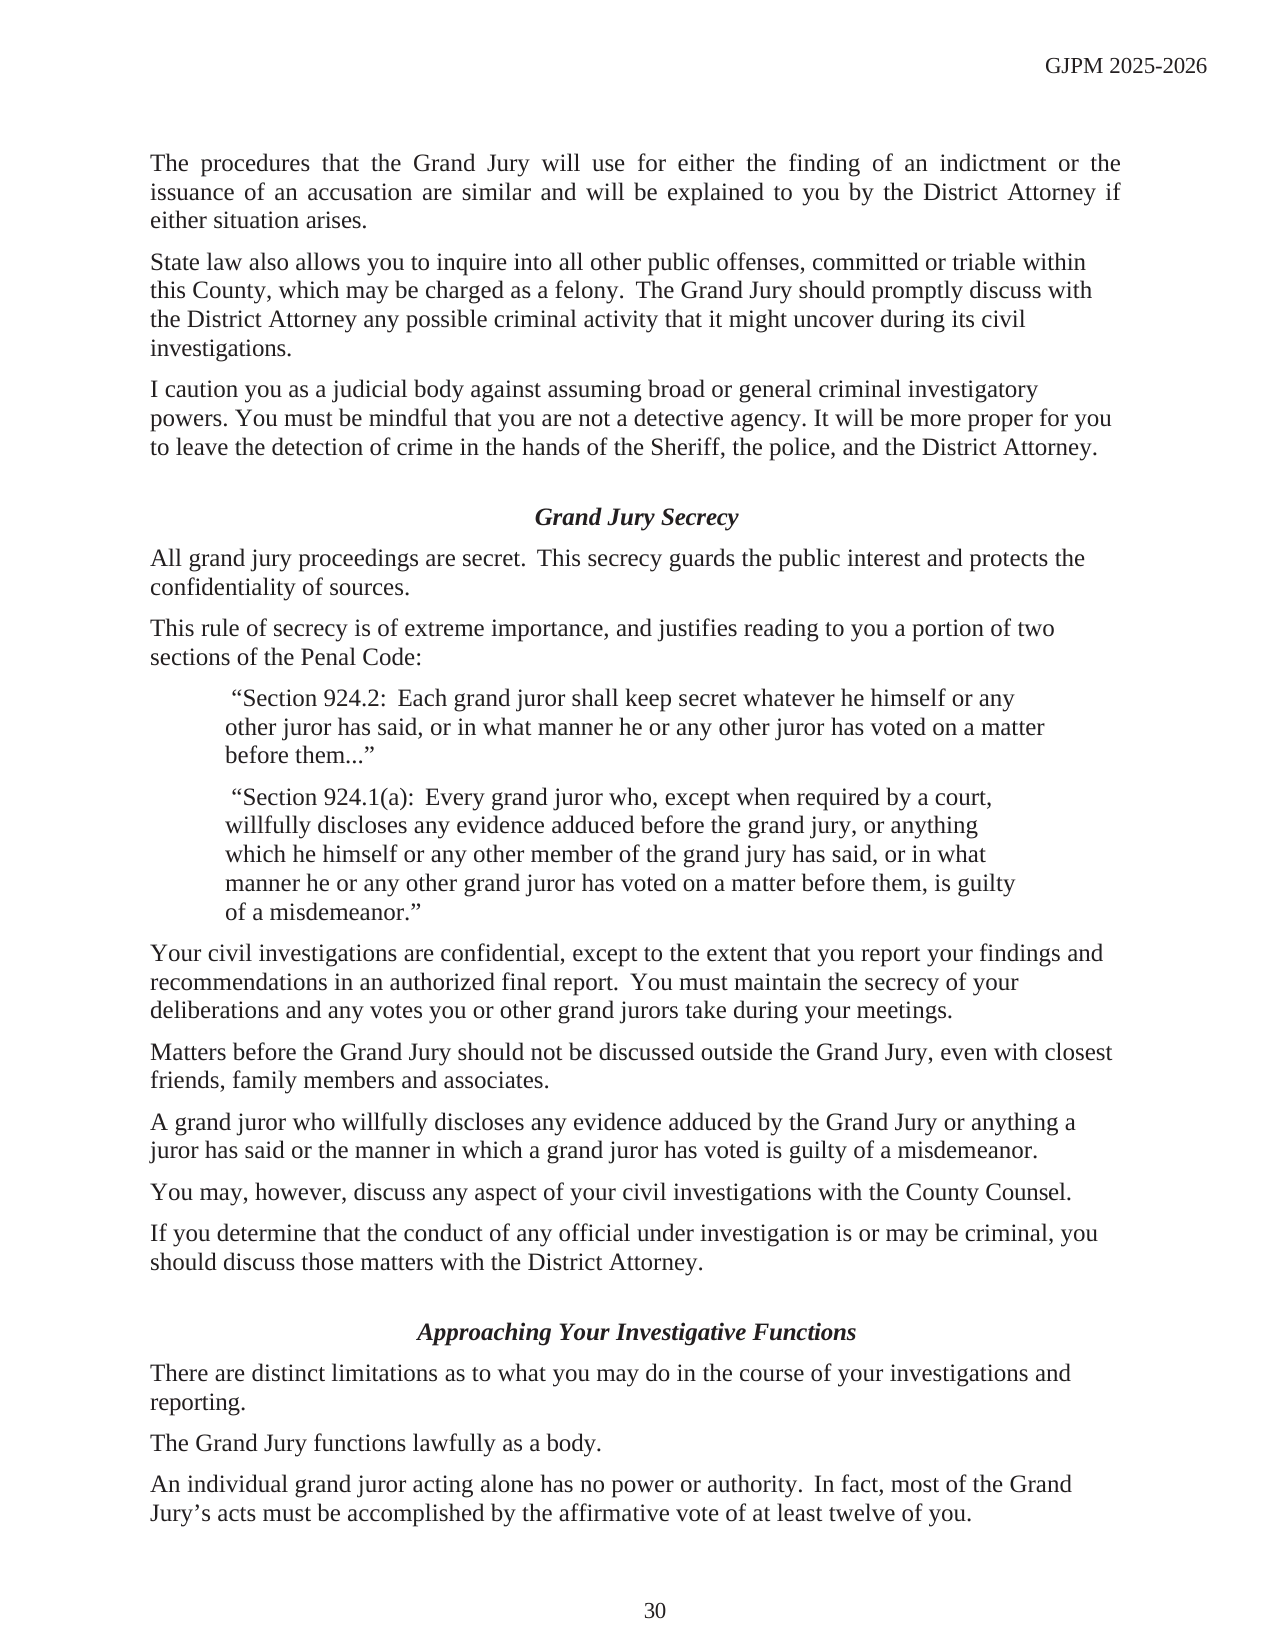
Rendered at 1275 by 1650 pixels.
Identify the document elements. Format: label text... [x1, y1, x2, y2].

text “Section 924.2: Each grand juror shall keep secret whatever he himself or any other juror has said, or in what manner he or any other juror has voted on a matter before them...” [225, 683, 1048, 769]
subtitle Grand Jury Secrecy [534, 502, 1237, 530]
text Your civil investigations are confidential, except to the extent that you report your findings and recommendations in an authorized final report. You must maintain the secrecy of your deliberations and any votes you or other grand jurors take during your meetings. [150, 938, 1121, 1024]
text There are distinct limitations as to what you may do in the course of your investigations and reporting. [150, 1358, 1121, 1416]
text If you determine that the conduct of any official under investigation is or may be criminal, you should discuss those matters with the District Attorney. [150, 1218, 1121, 1276]
text An individual grand juror acting alone has no power or authority. In fact, most of the Grand Jury’s acts must be accomplished by the affirmative vote of at least twelve of you. [150, 1469, 1121, 1527]
text Matters before the Grand Jury should not be discussed outside the Grand Jury, even with closest friends, family members and associates. [150, 1037, 1164, 1094]
text State law also allows you to inquire into all other public offenses, committed or triable within this County, which may be charged as a felony. The Grand Jury should promptly discuss with the District Attorney any possible criminal activity that it might uncover during its civil investigations. [150, 247, 1122, 362]
text You may, however, discuss any aspect of your civil investigations with the County Counsel. [150, 1177, 1237, 1205]
subtitle Approaching Your Investigative Functions [417, 1317, 1237, 1346]
text This rule of secrecy is of extreme importance, and justifies reading to you a portion of two sections of the Penal Code: [150, 613, 1121, 670]
text All grand jury proceedings are secret. This secrecy guards the public interest and protects the confidentiality of sources. [150, 543, 1164, 600]
text A grand juror who willfully discloses any evidence adduced by the Grand Jury or anything a juror has said or the manner in which a grand juror has voted is guilty of a misdemeanor. [150, 1107, 1121, 1164]
text I caution you as a judicial body against assuming broad or general criminal investigatory powers. You must be mindful that you are not a detective agency. It will be more proper for you to leave the detection of crime in the hands of the Sheriff, the police, and the District Attorney. [150, 374, 1121, 461]
text The Grand Jury functions lawfully as a body. [150, 1428, 1237, 1457]
text The procedures that the Grand Jury will use for either the finding of an indictment or the issuance of an accusation are similar and will be explained to you by the District Attorney if either situation arises. [150, 148, 1121, 234]
text “Section 924.1(a): Every grand juror who, except when required by a court, willfully discloses any evidence adduced before the grand jury, or anything which he himself or any other member of the grand jury has said, or in what manner he or any other grand juror has voted on a matter before them, is guilty of a misdemeanor.” [225, 782, 1019, 925]
